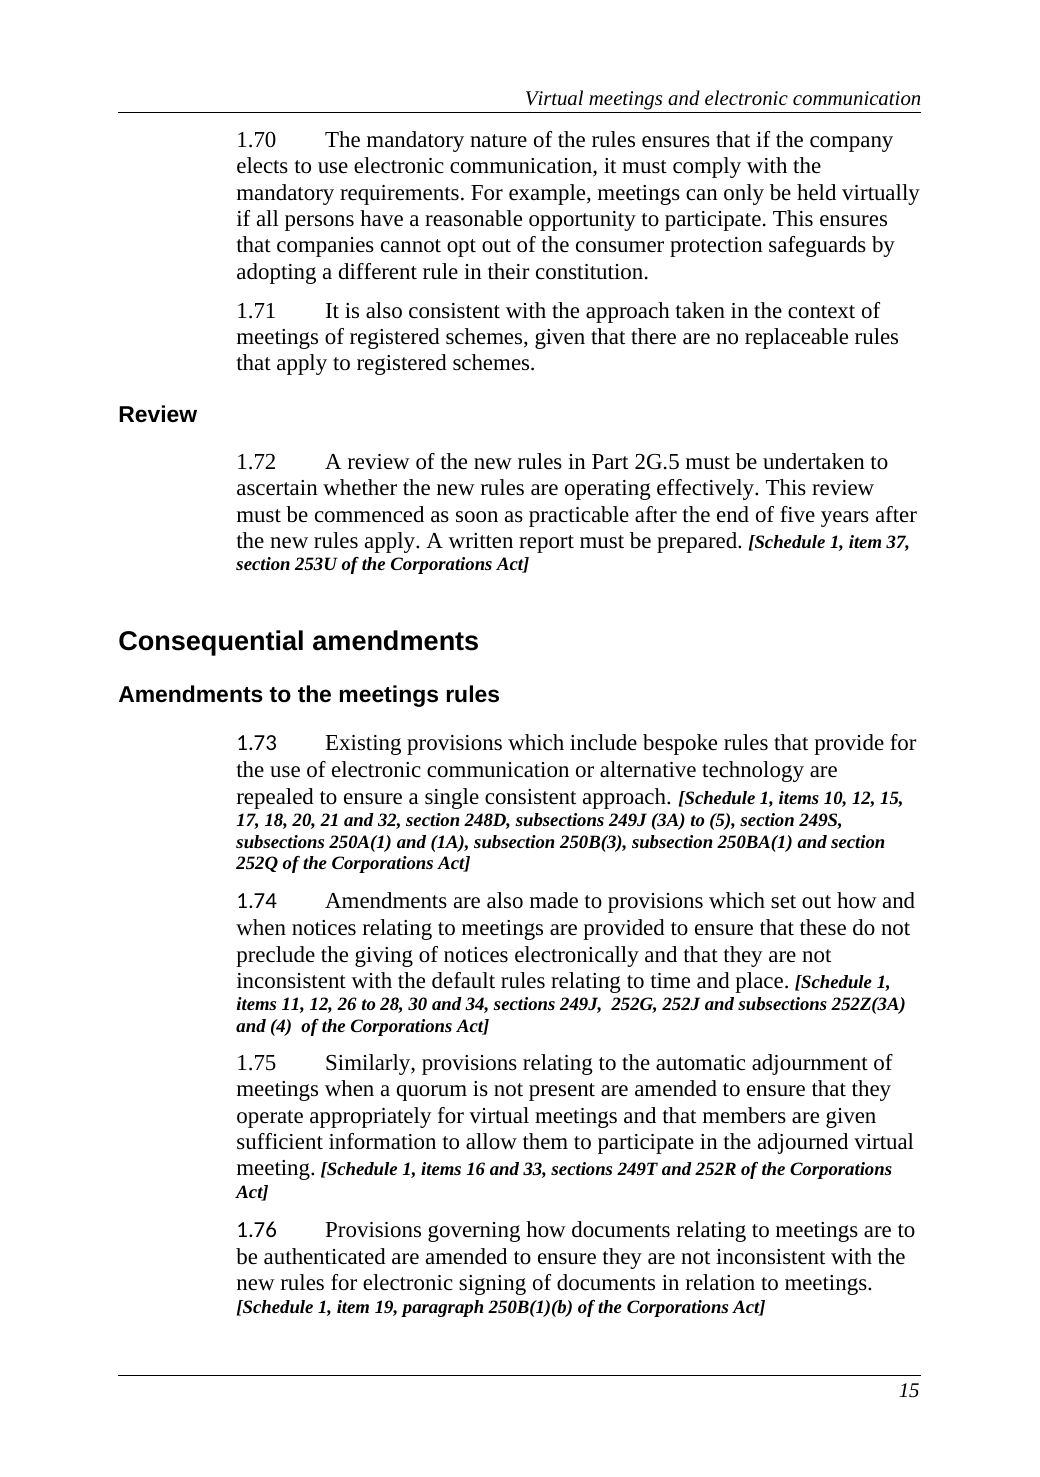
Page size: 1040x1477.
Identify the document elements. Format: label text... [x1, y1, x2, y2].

subtitle Consequential amendments [118, 625, 921, 656]
text Existing provisions which include bespoke rules that provide for the use of electronic communication or alternative technology are repealed to ensure a single consistent approach. [Schedule 1, items 10, 12, 15, 17, 18, 20, 21 and 32, section 248D, subsections 249J (3A) to (5), section 249S, subsections 250A(1) and (1A), subsection 250B(3), subsection 250BA(1) and section 252Q of the Corporations Act] [236, 728, 921, 874]
subtitle Amendments to the meetings rules [118, 681, 921, 707]
text Similarly, provisions relating to the automatic adjournment of meetings when a quorum is not present are amended to ensure that they operate appropriately for virtual meetings and that members are given sufficient information to allow them to participate in the adjourned virtual meeting. [Schedule 1, items 16 and 33, sections 249T and 252R of the Corporations Act] [236, 1049, 921, 1202]
text Provisions governing how documents relating to meetings are to be authenticated are amended to ensure they are not inconsistent with the new rules for electronic signing of documents in relation to meetings. [Schedule 1, item 19, paragraph 250B(1)(b) of the Corporations Act] [236, 1215, 921, 1317]
list The mandatory nature of the rules ensures that if the company elects to use electronic communication, it must comply with the mandatory requirements. For example, meetings can only be held virtually if all persons have a reasonable opportunity to participate. This ensures that companies cannot opt out of the consumer protection safeguards by adopting a different rule in their constitution. [236, 126, 921, 284]
list It is also consistent with the approach taken in the context of meetings of registered schemes, given that there are no replaceable rules that apply to registered schemes. [236, 297, 921, 376]
list A review of the new rules in Part 2G.5 must be undertaken to ascertain whether the new rules are operating effectively. This review must be commenced as soon as practicable after the end of five years after the new rules apply. A written report must be prepared. [Schedule 1, item 37, section 253U of the Corporations Act] [236, 448, 921, 575]
subtitle Review [118, 401, 921, 427]
text Amendments are also made to provisions which set out how and when notices relating to meetings are provided to ensure that these do not preclude the giving of notices electronically and that they are not inconsistent with the default rules relating to time and place. [Schedule 1, items 11, 12, 26 to 28, 30 and 34, sections 249J, 252G, 252J and subsections 252Z(3A) and (4) of the Corporations Act] [236, 886, 921, 1036]
